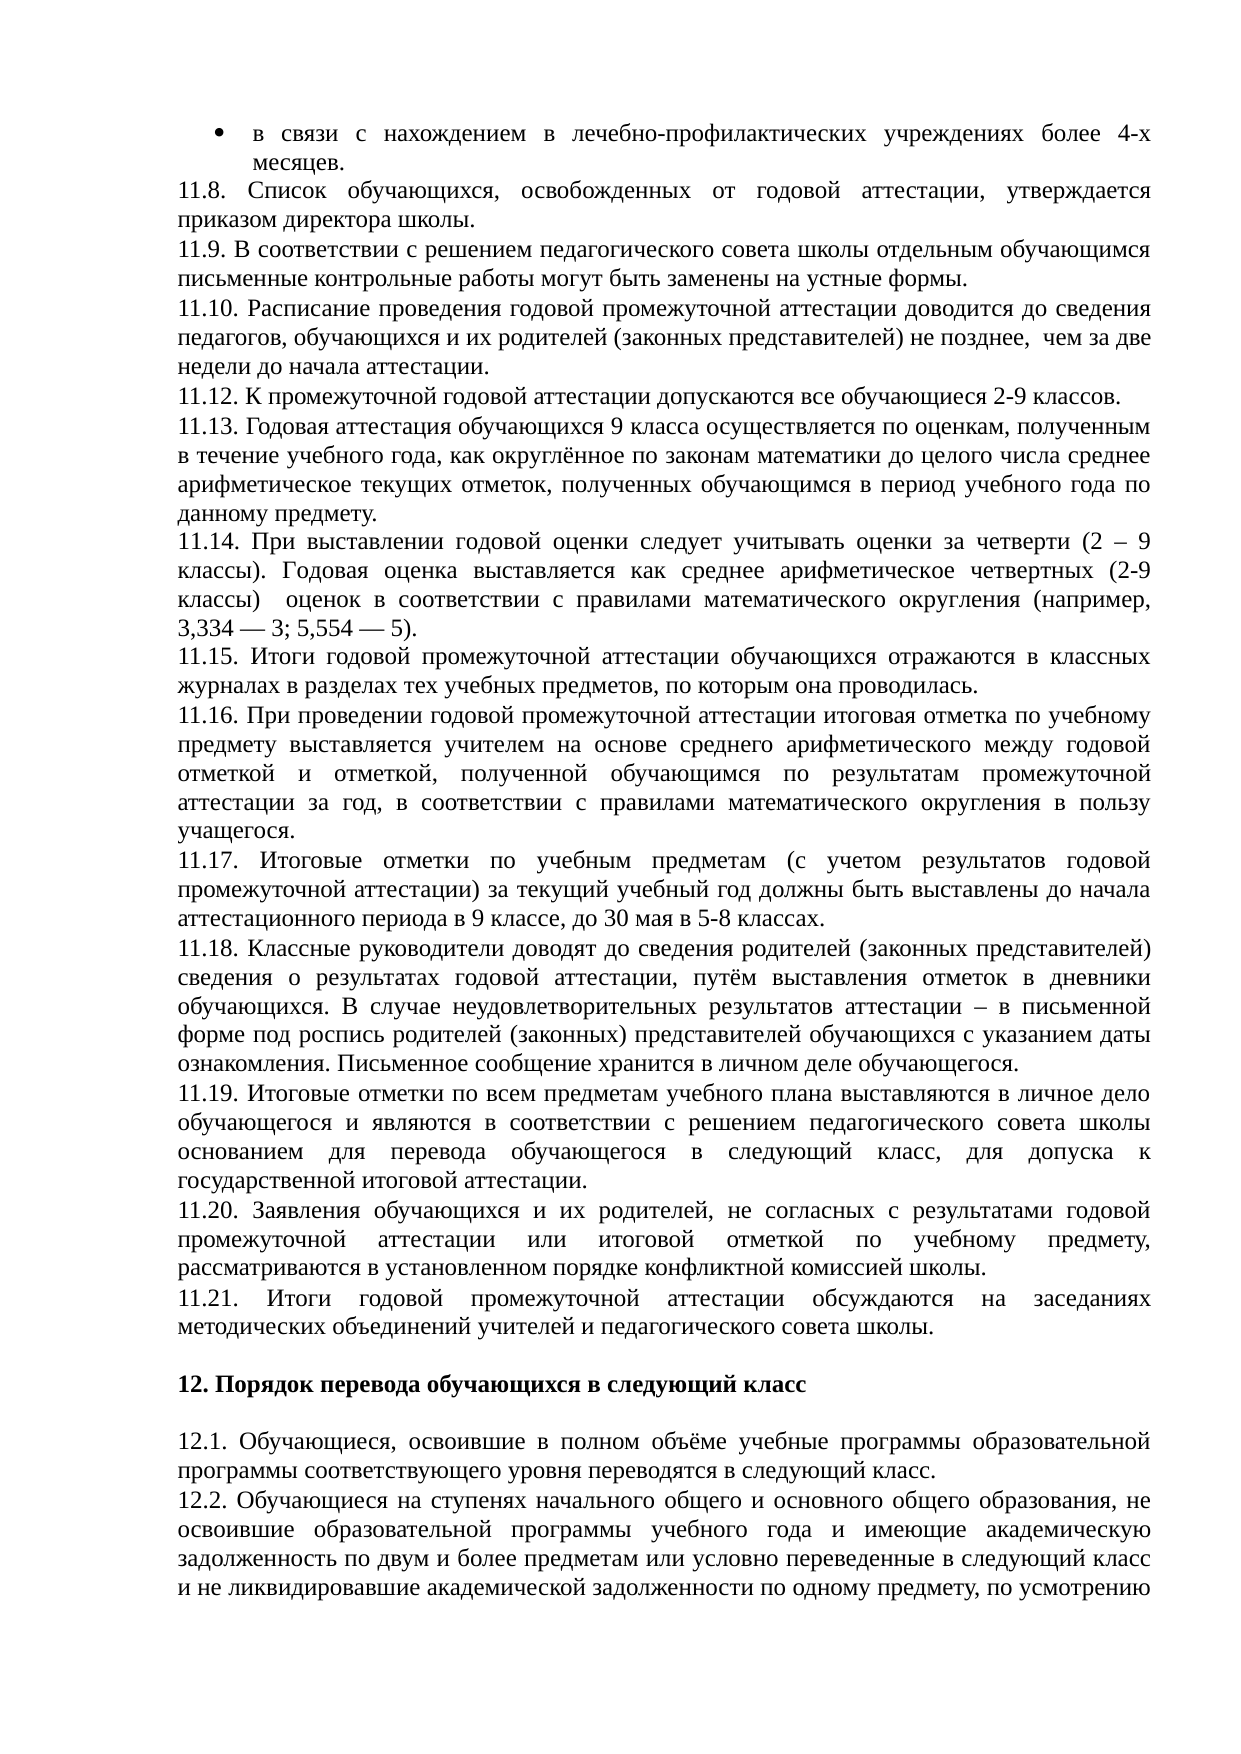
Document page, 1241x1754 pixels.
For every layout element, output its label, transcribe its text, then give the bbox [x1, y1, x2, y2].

text 12.1. Обучающиеся, освоившие в полном объёме учебные программы образовательной программы соответствующего уровня переводятся в следующий класс. [177, 1426, 1152, 1484]
text 11.17. Итоговые отметки по учебным предметам (с учетом результатов годовой промежуточной аттестации) за текущий учебный год должны быть выставлены до начала аттестационного периода в 9 классе, до 30 мая в 5-8 классах. [177, 846, 1152, 932]
text 11.12. К промежуточной годовой аттестации допускаются все обучающиеся 2-9 классов. [177, 381, 1152, 410]
text 11.13. Годовая аттестация обучающихся 9 класса осуществляется по оценкам, полученным в течение учебного года, как округлённое по законам математики до целого числа среднее арифметическое текущих отметок, полученных обучающимся в период учебного года по данному предмету. [177, 411, 1152, 526]
text 11.10. Расписание проведения годовой промежуточной аттестации доводится до сведения педагогов, обучающихся и их родителей (законных представителей) не позднее, чем за две недели до начала аттестации. [177, 293, 1152, 380]
text 11.19. Итоговые отметки по всем предметам учебного плана выставляются в личное дело обучающегося и являются в соответствии с решением педагогического совета школы основанием для перевода обучающегося в следующий класс, для допуска к государственной итоговой аттестации. [177, 1078, 1152, 1193]
list в связи с нахождением в лечебно-профилактических учреждениях более 4-х месяцев. [215, 118, 1152, 176]
text 11.15. Итоги годовой промежуточной аттестации обучающихся отражаются в классных журналах в разделах тех учебных предметов, по которым она проводилась. [177, 641, 1152, 699]
text 11.16. При проведении годовой промежуточной аттестации итоговая отметка по учебному предмету выставляется учителем на основе среднего арифметического между годовой отметкой и отметкой, полученной обучающимся по результатам промежуточной аттестации за год, в соответствии с правилами математического округления в пользу учащегося. [177, 700, 1152, 844]
text 11.14. При выставлении годовой оценки следует учитывать оценки за четверти (2 – 9 классы). Годовая оценка выставляется как среднее арифметическое четвертных (2-9 классы) оценок в соответствии с правилами математического округления (например, 3,334 — 3; 5,554 — 5). [177, 526, 1152, 641]
text 12. Порядок перевода обучающихся в следующий класс [177, 1369, 1152, 1398]
text 11.20. Заявления обучающихся и их родителей, не согласных с результатами годовой промежуточной аттестации или итоговой отметкой по учебному предмету, рассматриваются в установленном порядке конфликтной комиссией школы. [177, 1195, 1152, 1281]
text 11.9. В соответствии с решением педагогического совета школы отдельным обучающимся письменные контрольные работы могут быть заменены на устные формы. [177, 234, 1152, 292]
text 11.21. Итоги годовой промежуточной аттестации обсуждаются на заседаниях методических объединений учителей и педагогического совета школы. [177, 1283, 1152, 1340]
text 11.18. Классные руководители доводят до сведения родителей (законных представителей) сведения о результатах годовой аттестации, путём выставления отметок в дневники обучающихся. В случае неудовлетворительных результатов аттестации – в письменной форме под роспись родителей (законных) представителей обучающихся с указанием даты ознакомления. Письменное сообщение хранится в личном деле обучающегося. [177, 933, 1152, 1077]
text 11.8. Список обучающихся, освобожденных от годовой аттестации, утверждается приказом директора школы. [177, 176, 1152, 233]
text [177, 1485, 1152, 1600]
